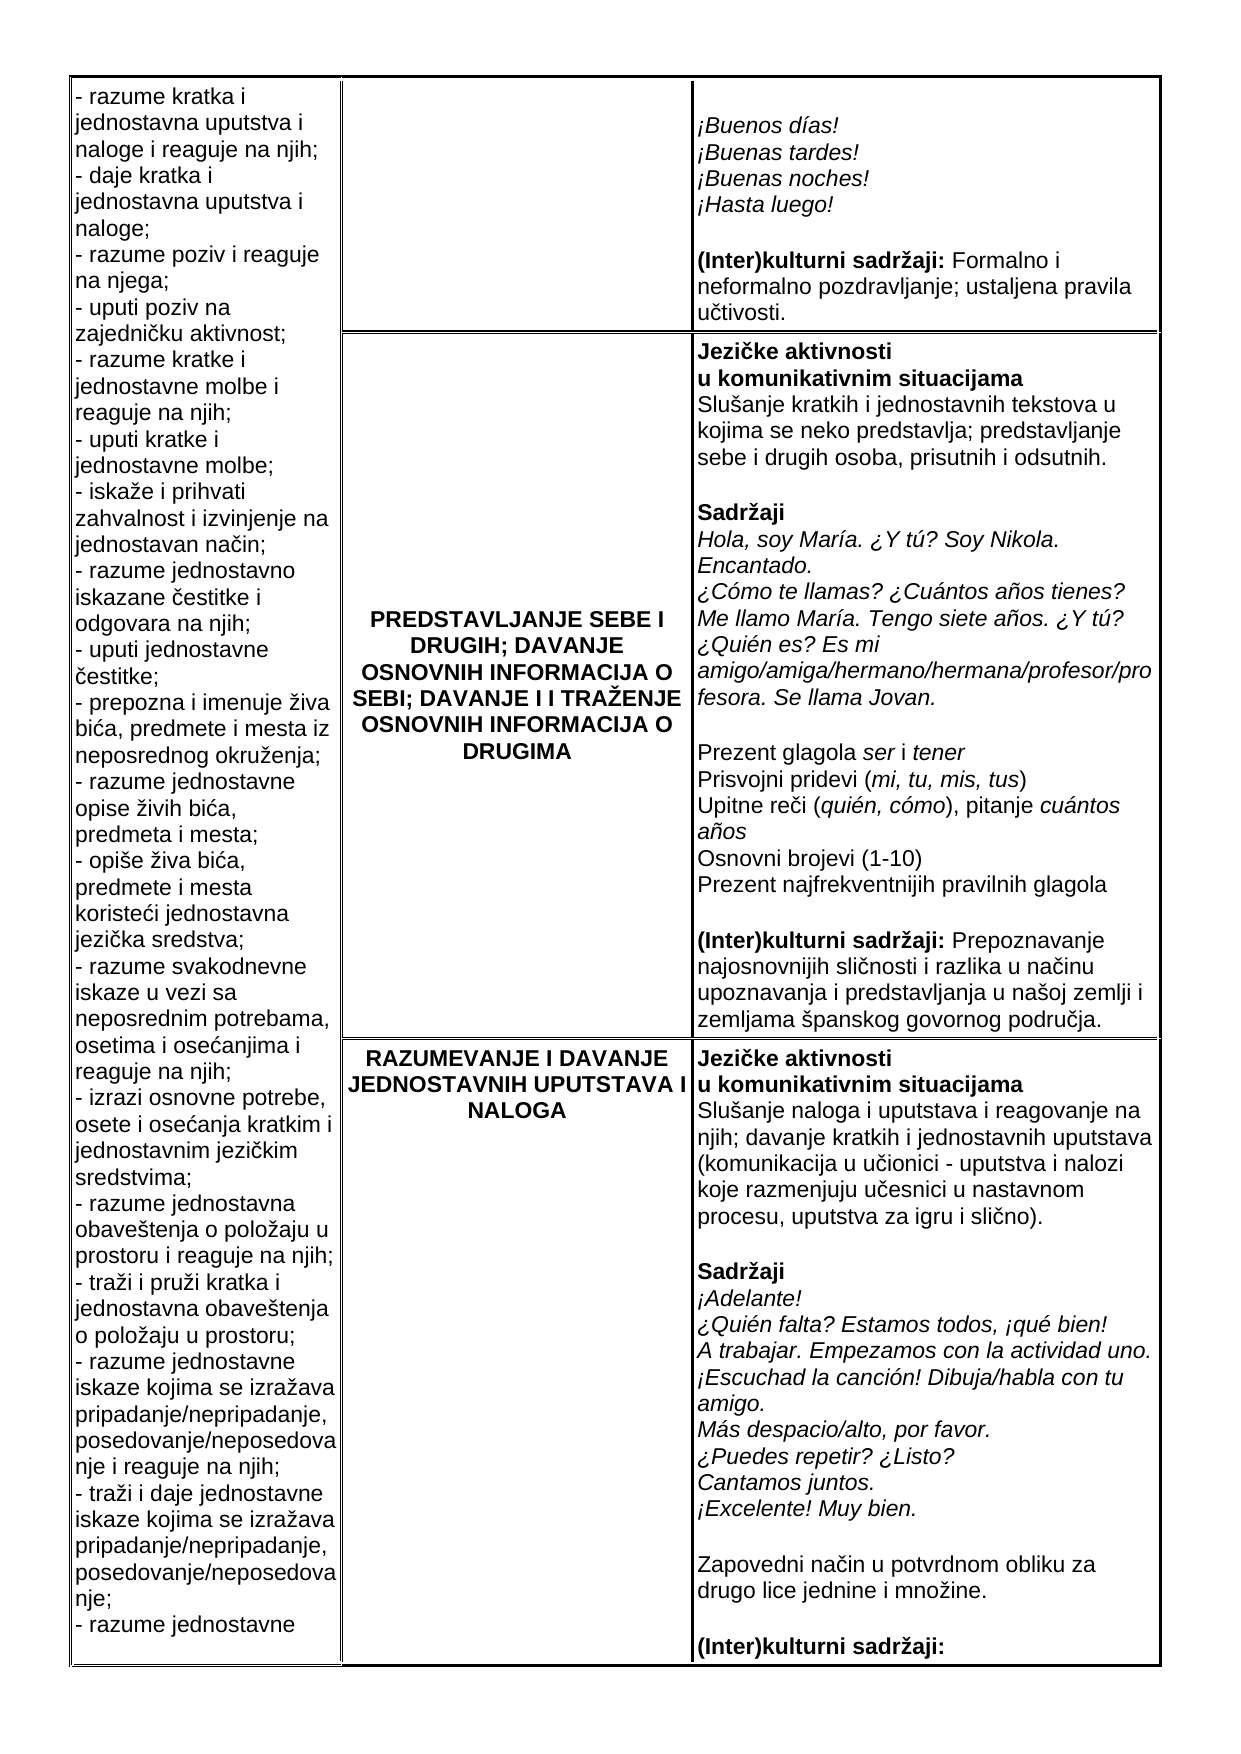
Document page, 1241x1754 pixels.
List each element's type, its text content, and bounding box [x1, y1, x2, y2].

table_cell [692, 78, 1159, 330]
table_cell Jezičke aktivnosti u komunikativnim situacijama Slušanje kratkih i jednostavnih tekstova u kojima se neko predstavlja; predstavljanje sebe i drugih osoba, prisutnih i odsutnih. Sadržaji Hola, soy María. ¿Y tú? Soy Nikola. Encantado. ¿Cómo te llamas? ¿Cuántos años tienes? Me llamo María. Tengo siete años. ¿Y tú? ¿Quién es? Es mi amigo/amiga/hermano/hermana/profesor/profesora. Se llama Jovan. Prezent glagola ser i tener Prisvojni pridevi (mi, tu, mis, tus) Upitne reči (quién, cómo), pitanje cuántos años Osnovni brojevi (1-10) Prezent najfrekventnijih pravilnih glagola (Inter)kulturni sadržaji: Prepoznavanje najosnovnijih sličnosti i razlika u načinu upoznavanja i predstavljanja u našoj zemlji i zemljama španskog govornog područja. [694, 330, 1160, 1037]
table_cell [341, 1040, 692, 1664]
table_cell POZDRAVLJANJE [341, 78, 692, 330]
table_cell PREDSTAVLJANJE SEBE I DRUGIH; DAVANJE OSNOVNIH INFORMACIJA O SEBI; DAVANJE I I TRAŽENJE OSNOVNIH INFORMACIJA O DRUGIMA [343, 334, 691, 1037]
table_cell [72, 78, 341, 1664]
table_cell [692, 1037, 1161, 1664]
